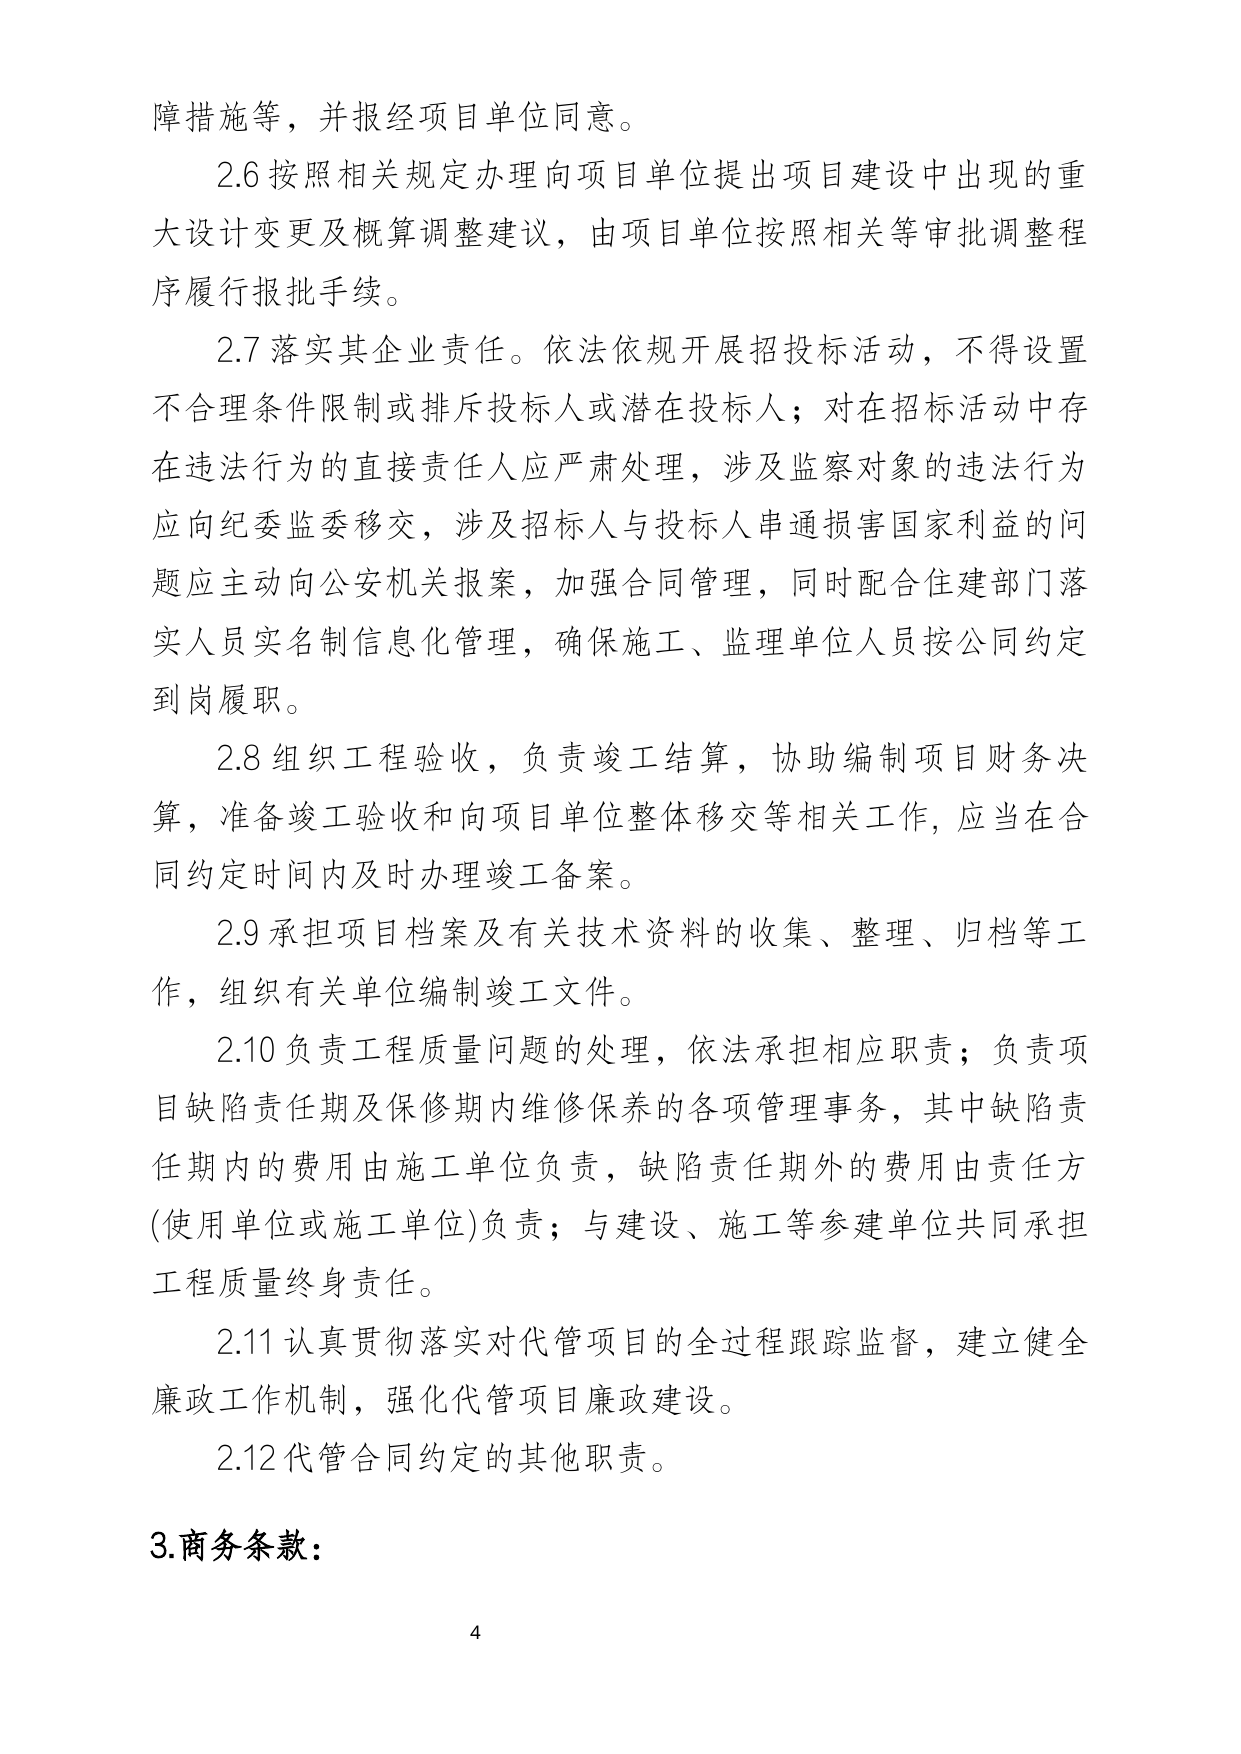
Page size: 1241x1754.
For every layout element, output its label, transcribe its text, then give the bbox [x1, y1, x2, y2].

text 2.7落实其企业责任。依法依规开展招投标活动，不得设置不合理条件限制或排斥投标人或潜在投标人；对在招标活动中存在违法行为的直接责任人应严肃处理，涉及监察对象的违法行为应向纪委监委移交，涉及招标人与投标人串通损害国家利益的问题应主动向公安机关报案，加强合同管理，同时配合住建部门落实人员实名制信息化管理，确保施工、监理单位人员按公同约定到岗履职。 [150, 315, 1090, 723]
text 2.12代管合同约定的其他职责。 [150, 1423, 1090, 1481]
text 2.6按照相关规定办理向项目单位提出项目建设中出现的重大设计变更及概算调整建议，由项目单位按照相关等审批调整程序履行报批手续。 [150, 140, 1090, 315]
text 2.11认真贯彻落实对代管项目的全过程跟踪监督，建立健全廉政工作机制，强化代管项目廉政建设。 [150, 1306, 1090, 1423]
text 2.10负责工程质量问题的处理，依法承担相应职责；负责项目缺陷责任期及保修期内维修保养的各项管理事务，其中缺陷责任期内的费用由施工单位负责，缺陷责任期外的费用由责任方(使用单位或施工单位)负责；与建设、施工等参建单位共同承担工程质量终身责任。 [150, 1015, 1090, 1306]
text 2.9承担项目档案及有关技术资料的收集、整理、归档等工作，组织有关单位编制竣工文件。 [150, 898, 1090, 1015]
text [150, 81, 1090, 140]
text 2.8组织工程验收，负责竣工结算，协助编制项目财务决算，准备竣工验收和向项目单位整体移交等相关工作, 应当在合同约定时间内及时办理竣工备案。 [150, 723, 1090, 898]
list 3.商务条款： [150, 1514, 1090, 1579]
